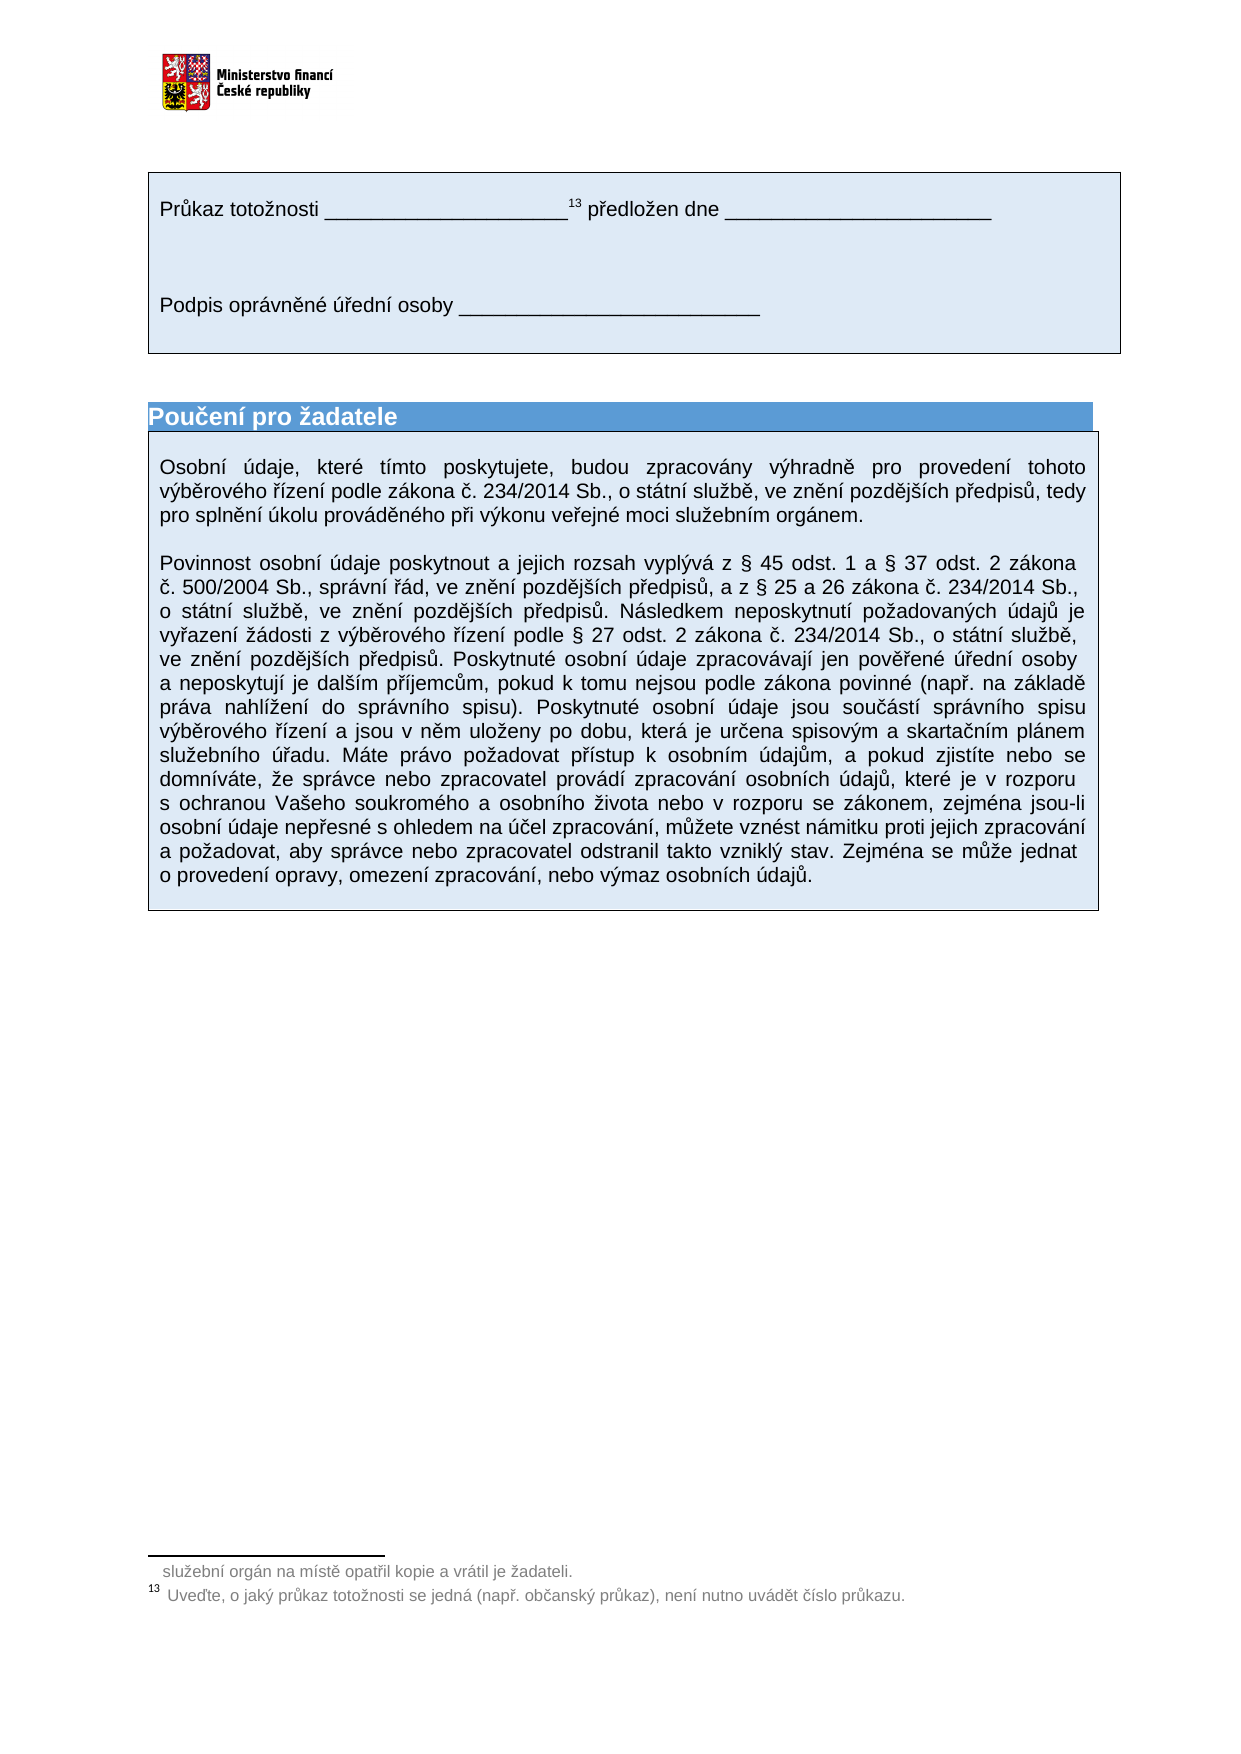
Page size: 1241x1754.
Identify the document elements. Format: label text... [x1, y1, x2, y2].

picture [147, 45, 354, 121]
subtitle Poučení pro žadatele [148, 402, 1093, 431]
table_header Osobní údaje, které tímto poskytujete, budou zpracovány výhradně pro provedení tohoto výběrového řízení podle zákona č. 234/2014 Sb., o státní službě, ve znění pozdějších předpisů, tedy pro splnění úkolu prováděného při výkonu veřejné moci služebním orgánem. Povinnost osobní údaje poskytnout a jejich rozsah vyplývá z § 45 odst. 1 a § 37 odst. 2 zákona č. 500/2004 Sb., správní řád, ve znění pozdějších předpisů, a z § 25 a 26 zákona č. 234/2014 Sb., o státní službě, ve znění pozdějších předpisů. Následkem neposkytnutí požadovaných údajů je vyřazení žádosti z výběrového řízení podle § 27 odst. 2 zákona č. 234/2014 Sb., o státní službě, ve znění pozdějších předpisů. Poskytnuté osobní údaje zpracovávají jen pověřené úřední osoby a neposkytují je dalším příjemcům, pokud k tomu nejsou podle zákona povinné (např. na základě práva nahlížení do správního spisu). Poskytnuté osobní údaje jsou součástí správního spisu výběrového řízení a jsou v něm uloženy po dobu, která je určena spisovým a skartačním plánem služebního úřadu. Máte právo požadovat přístup k osobním údajům, a pokud zjistíte nebo se domníváte, že správce nebo zpracovatel provádí zpracování osobních údajů, které je v rozporu s ochranou Vašeho soukromého a osobního života nebo v rozporu se zákonem, zejména jsou-li osobní údaje nepřesné s ohledem na účel zpracování, můžete vznést námitku proti jejich zpracování a požadovat, aby správce nebo zpracovatel odstranil takto vzniklý stav. Zejména se může jednat o provedení opravy, omezení zpracování, nebo výmaz osobních údajů. [149, 432, 1098, 909]
table_header Průkaz totožnosti _____________________ předložen dne _______________________ Podpis oprávněné úřední osoby __________________________ [149, 173, 1120, 353]
